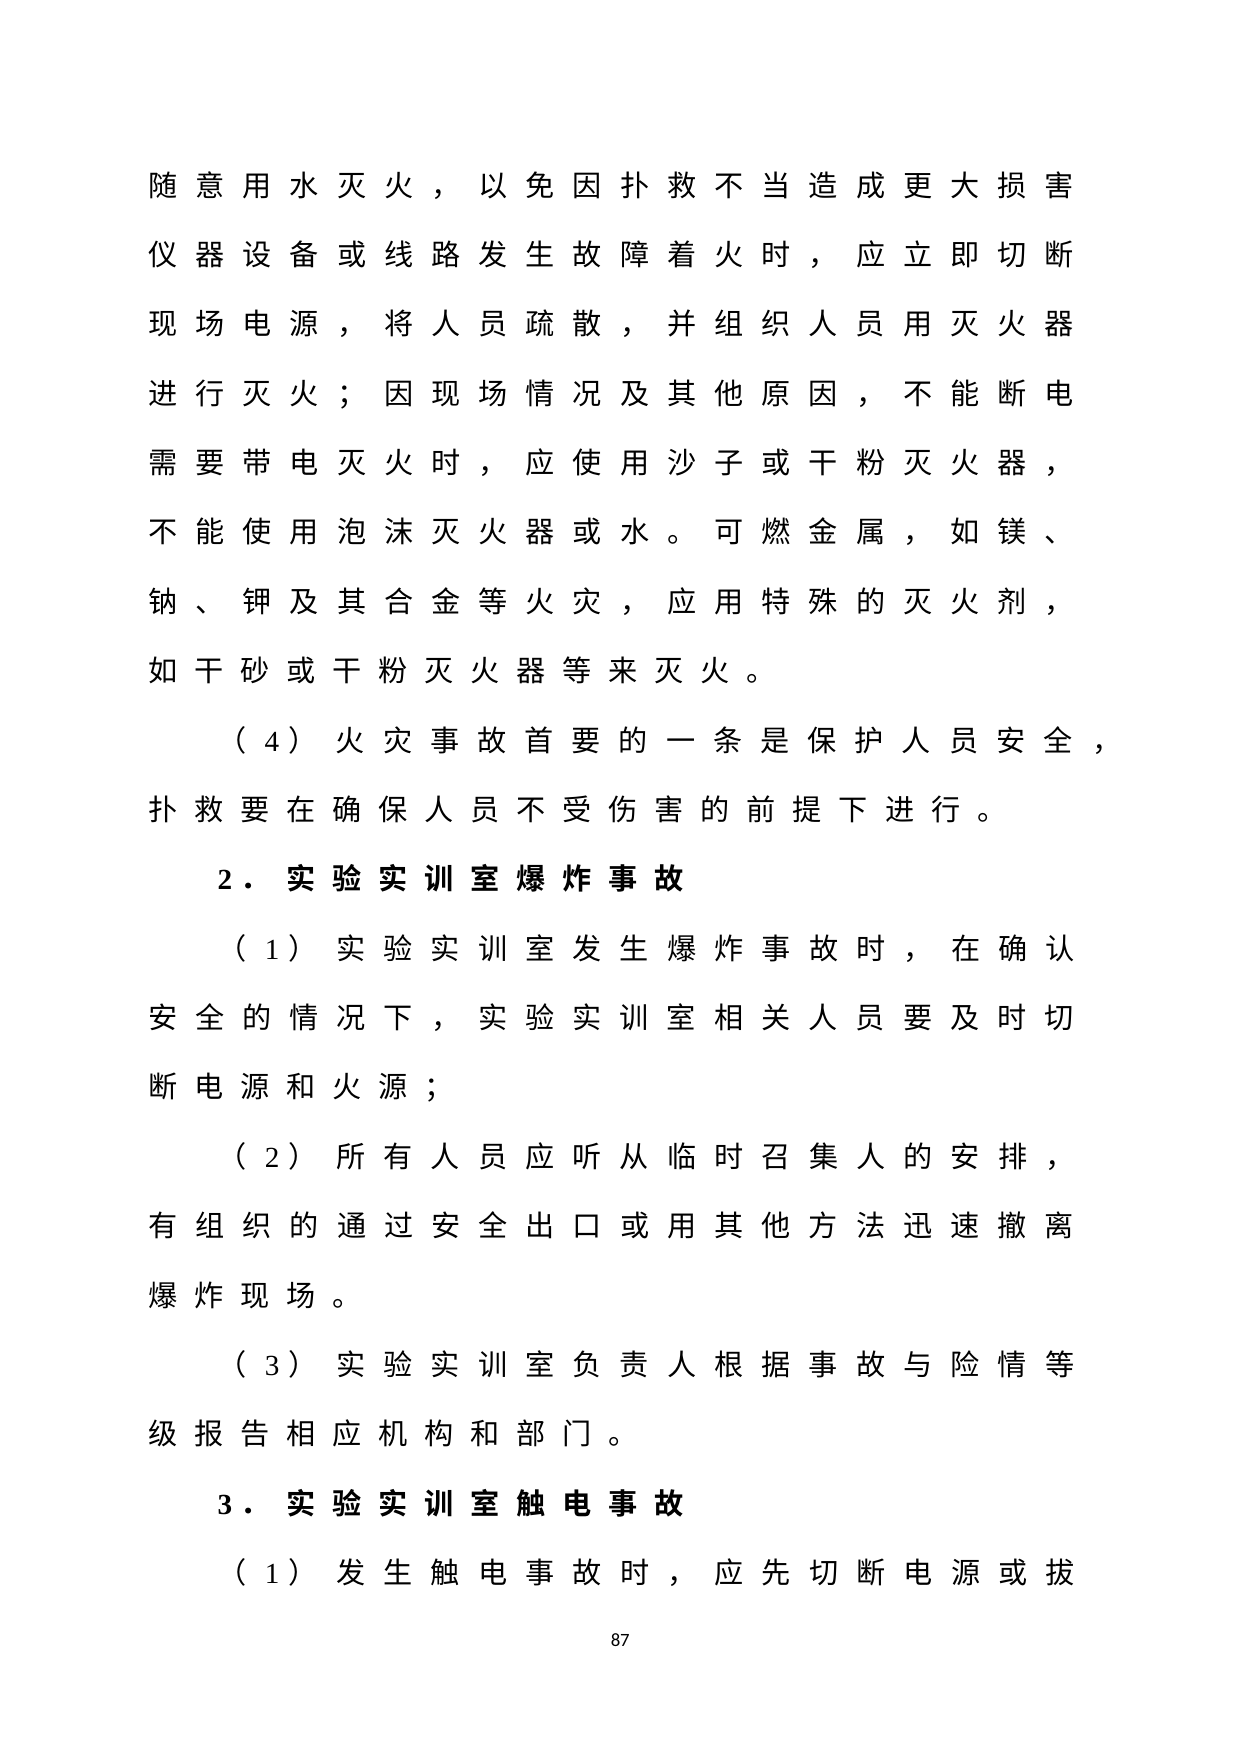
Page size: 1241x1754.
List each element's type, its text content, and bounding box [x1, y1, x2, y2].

text 3．实验实训室触电事故 [148, 1467, 1092, 1536]
text （2）所有人员应听从临时召集人的安排，有组织的通过安全出口或用其他方法迅速撤离爆炸现场。 [148, 1120, 1092, 1328]
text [148, 148, 1092, 703]
text （4）火灾事故首要的一条是保护人员安全，扑救要在确保人员不受伤害的前提下进行。 [148, 703, 1092, 842]
text （1）实验实训室发生爆炸事故时，在确认安全的情况下，实验实训室相关人员要及时切断电源和火源； [148, 912, 1092, 1120]
text 2．实验实训室爆炸事故 [148, 842, 1092, 912]
text （3）实验实训室负责人根据事故与险情等级报告相应机构和部门。 [148, 1328, 1092, 1467]
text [148, 1536, 1092, 1605]
